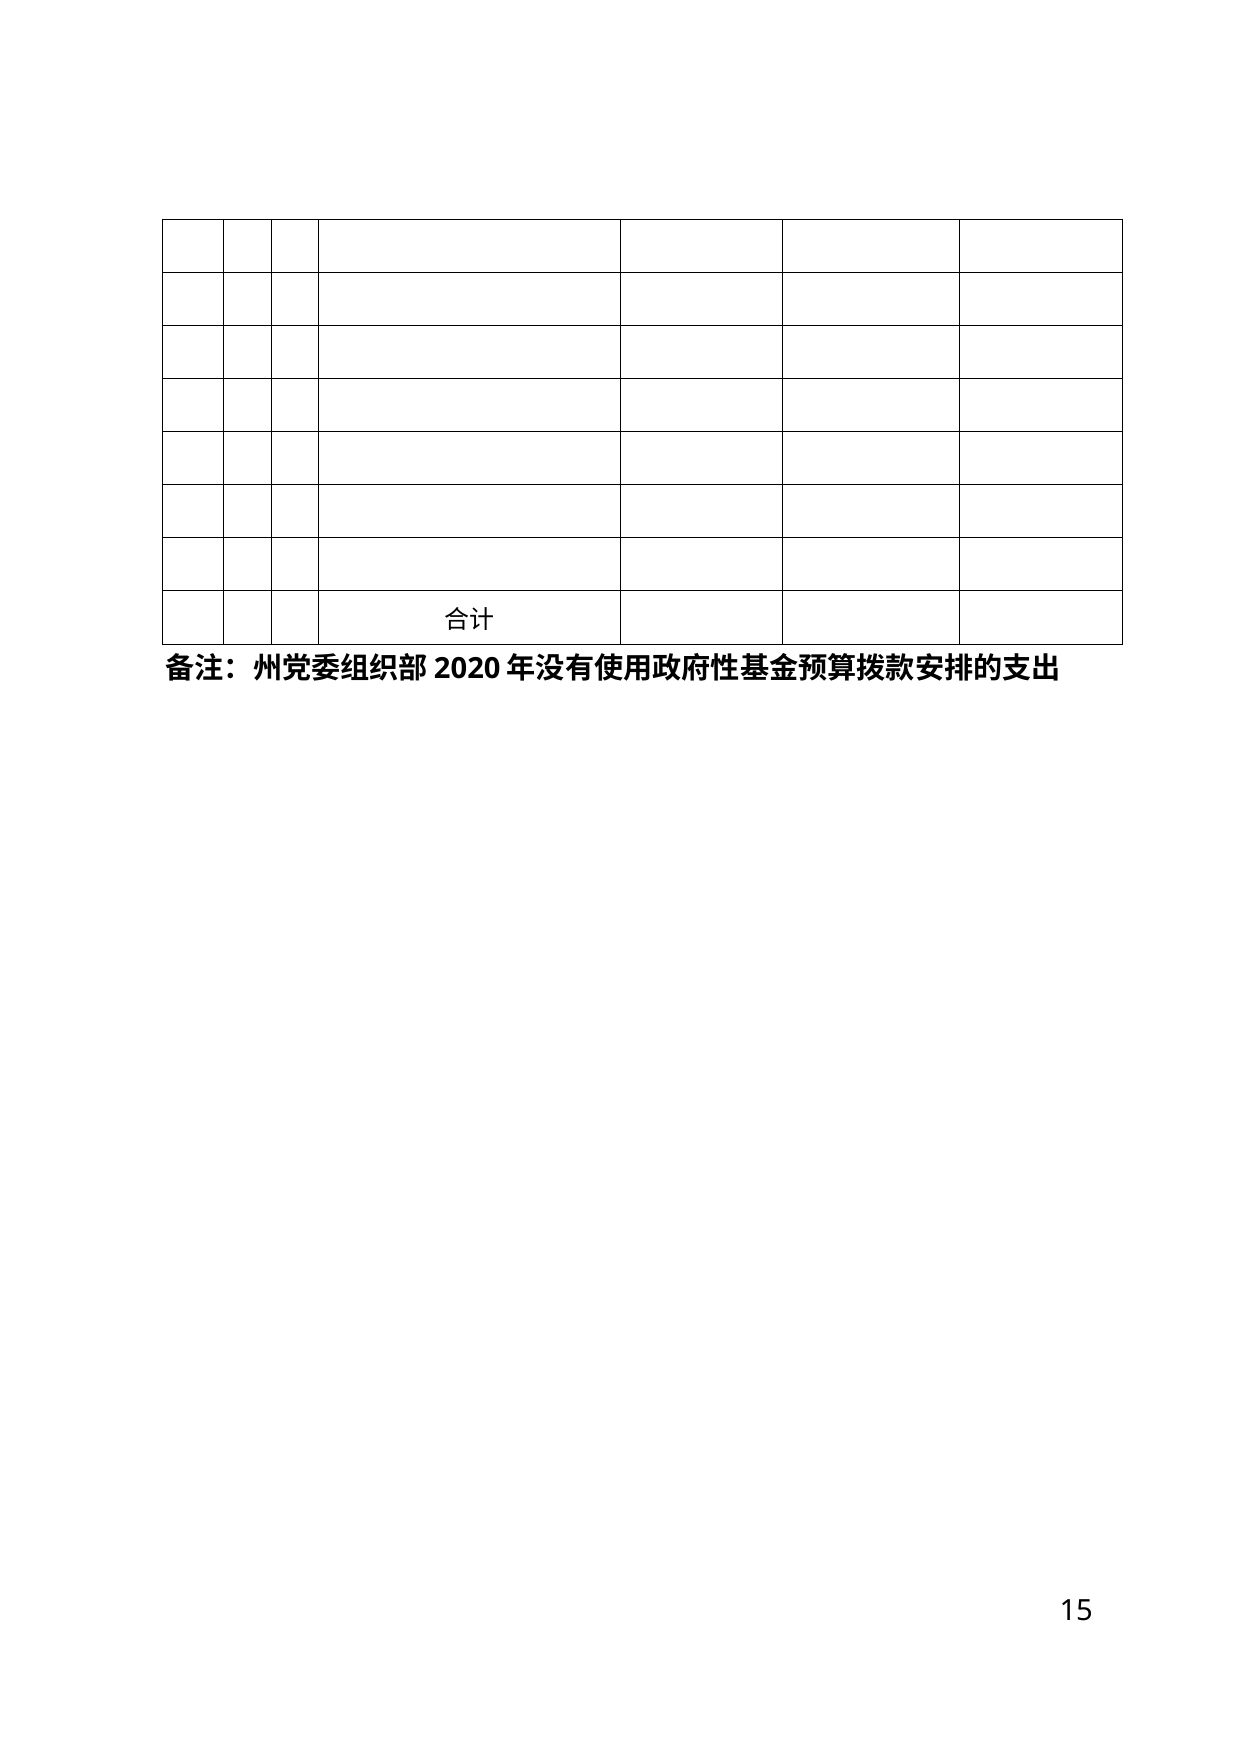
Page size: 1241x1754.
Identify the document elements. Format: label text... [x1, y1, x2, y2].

text 备注：州党委组织部2020年没有使用政府性基金预算拨款安排的支出 [165, 645, 1092, 687]
table_cell [319, 220, 620, 272]
table_cell [272, 220, 318, 272]
table_cell [960, 591, 1122, 643]
table_cell [224, 591, 271, 643]
table_cell [621, 326, 782, 378]
table_cell [163, 538, 223, 590]
table_cell [319, 273, 620, 325]
table_cell [319, 538, 620, 590]
table_cell [621, 538, 782, 590]
table_cell [163, 273, 223, 325]
table_cell [272, 273, 318, 325]
table_cell [960, 485, 1122, 537]
table_cell [163, 485, 223, 537]
table_cell [621, 379, 782, 431]
table_cell [224, 273, 271, 325]
table_cell [960, 326, 1122, 378]
table_cell [163, 591, 223, 643]
table_cell [621, 273, 782, 325]
table_cell [224, 485, 271, 537]
table_cell [163, 432, 223, 484]
table_cell [319, 326, 620, 378]
table_cell [163, 220, 223, 272]
table_cell [960, 538, 1122, 590]
table_cell [960, 220, 1122, 272]
table_cell [783, 379, 959, 431]
table_cell [960, 273, 1122, 325]
table_cell [783, 273, 959, 325]
table_cell [272, 591, 318, 643]
table_cell [319, 485, 620, 537]
table_cell [783, 220, 959, 272]
table_cell [960, 432, 1122, 484]
table_cell [163, 326, 223, 378]
table_cell [319, 379, 620, 431]
table_cell [319, 432, 620, 484]
table_cell [621, 220, 782, 272]
table_cell [163, 379, 223, 431]
table_cell [272, 538, 318, 590]
table_cell [783, 485, 959, 537]
table_cell [783, 326, 959, 378]
table_cell [224, 326, 271, 378]
table_cell [621, 591, 782, 643]
table_cell [960, 379, 1122, 431]
table_cell [272, 379, 318, 431]
table_cell [272, 485, 318, 537]
table_cell [224, 379, 271, 431]
table_cell [224, 538, 271, 590]
table_cell [272, 432, 318, 484]
table_cell [621, 432, 782, 484]
table_cell 合计 [319, 591, 620, 643]
table_cell [272, 326, 318, 378]
table_cell [783, 432, 959, 484]
table_cell [783, 538, 959, 590]
table_cell [783, 591, 959, 643]
table_cell [224, 432, 271, 484]
table_cell [224, 220, 271, 272]
table_cell [621, 485, 782, 537]
